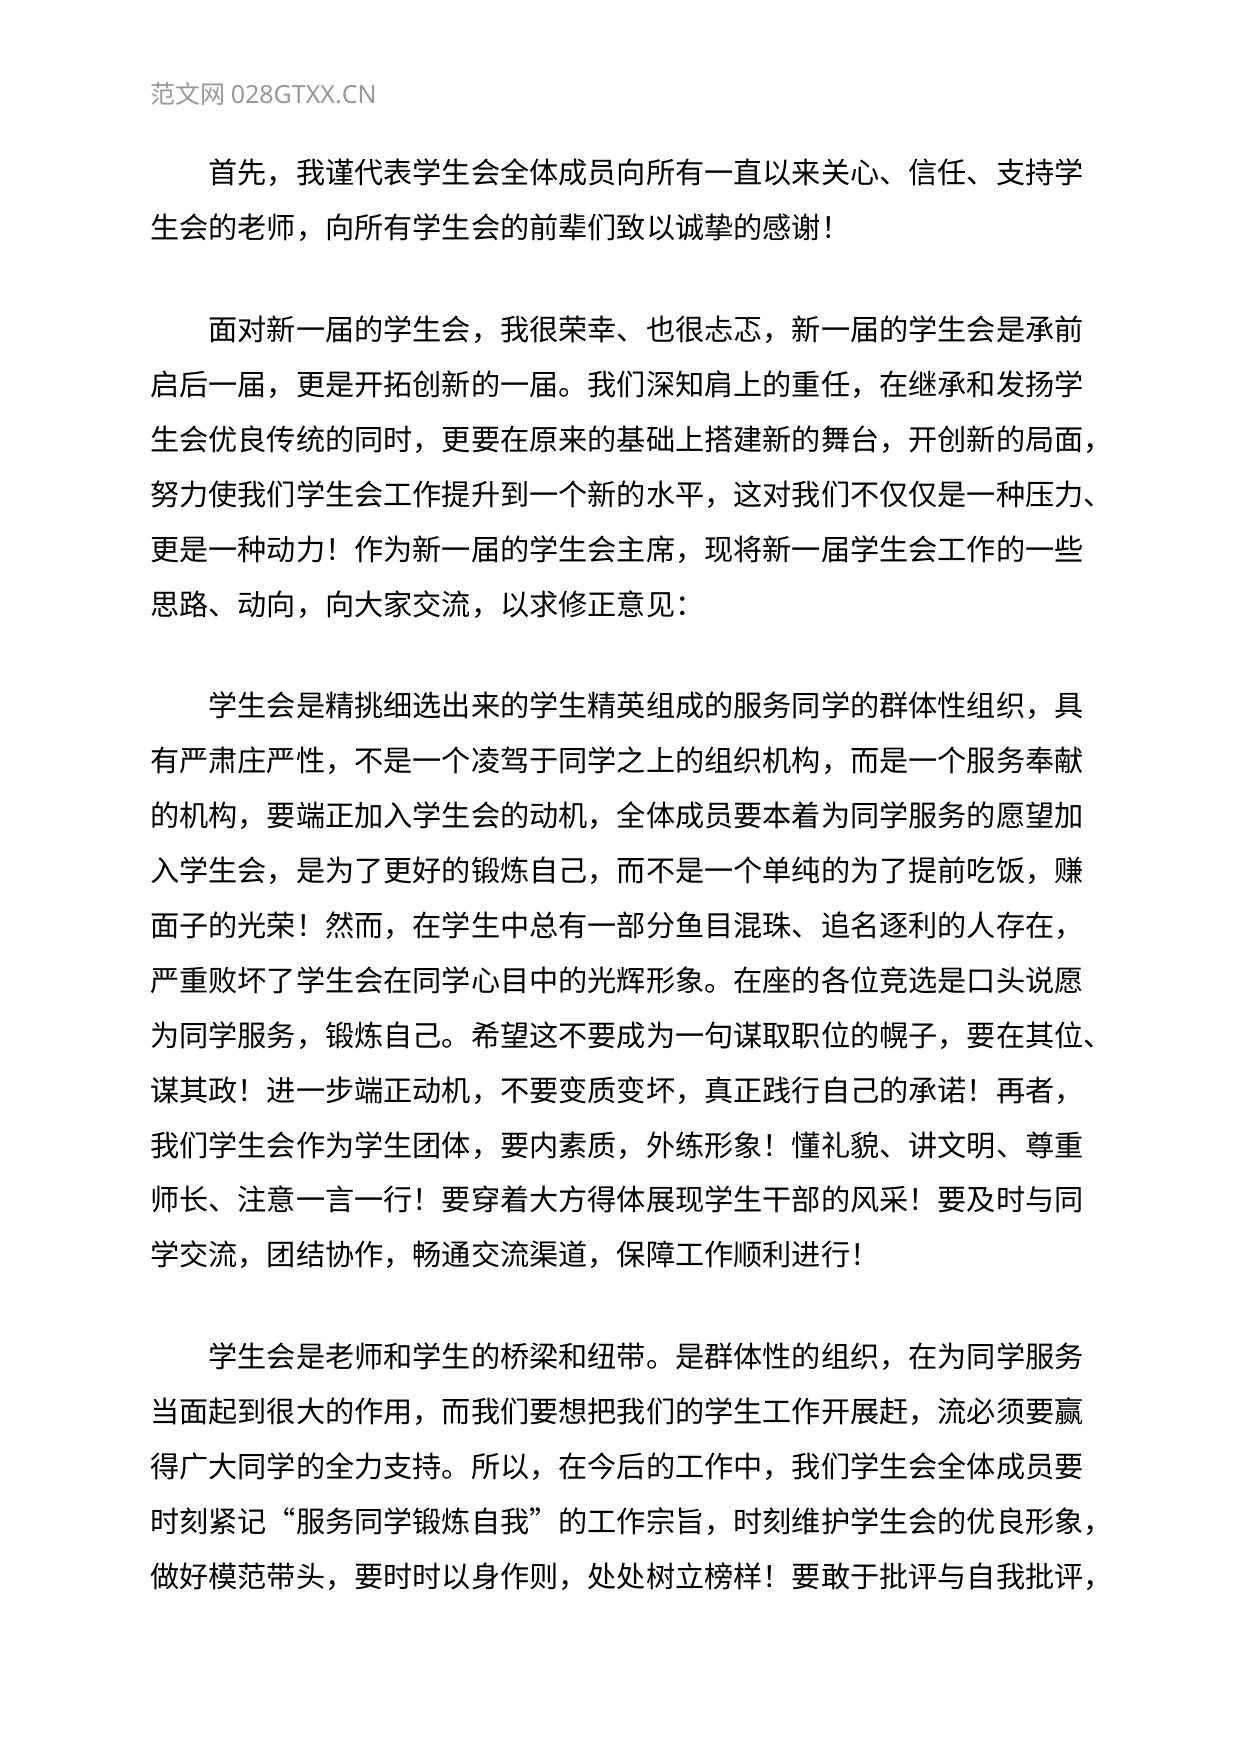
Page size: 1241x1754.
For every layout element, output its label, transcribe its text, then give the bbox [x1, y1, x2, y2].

text 首先，我谨代表学生会全体成员向所有一直以来关心、信任、支持学生会的老师，向所有学生会的前辈们致以诚挚的感谢！ [150, 150, 1090, 247]
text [150, 1334, 1090, 1596]
text 学生会是精挑细选出来的学生精英组成的服务同学的群体性组织，具有严肃庄严性，不是一个凌驾于同学之上的组织机构，而是一个服务奉献的机构，要端正加入学生会的动机，全体成员要本着为同学服务的愿望加入学生会，是为了更好的锻炼自己，而不是一个单纯的为了提前吃饭，赚面子的光荣！然而，在学生中总有一部分鱼目混珠、追名逐利的人存在，严重败坏了学生会在同学心目中的光辉形象。在座的各位竞选是口头说愿为同学服务，锻炼自己。希望这不要成为一句谋取职位的幌子，要在其位、谋其政！进一步端正动机，不要变质变坏，真正践行自己的承诺！再者，我们学生会作为学生团体，要内素质，外练形象！懂礼貌、讲文明、尊重师长、注意一言一行！要穿着大方得体展现学生干部的风采！要及时与同学交流，团结协作，畅通交流渠道，保障工作顺利进行！ [150, 683, 1090, 1274]
text 面对新一届的学生会，我很荣幸、也很忐忑，新一届的学生会是承前启后一届，更是开拓创新的一届。我们深知肩上的重任，在继承和发扬学生会优良传统的同时，更要在原来的基础上搭建新的舞台，开创新的局面，努力使我们学生会工作提升到一个新的水平，这对我们不仅仅是一种压力、更是一种动力！作为新一届的学生会主席，现将新一届学生会工作的一些思路、动向，向大家交流，以求修正意见： [150, 307, 1090, 623]
